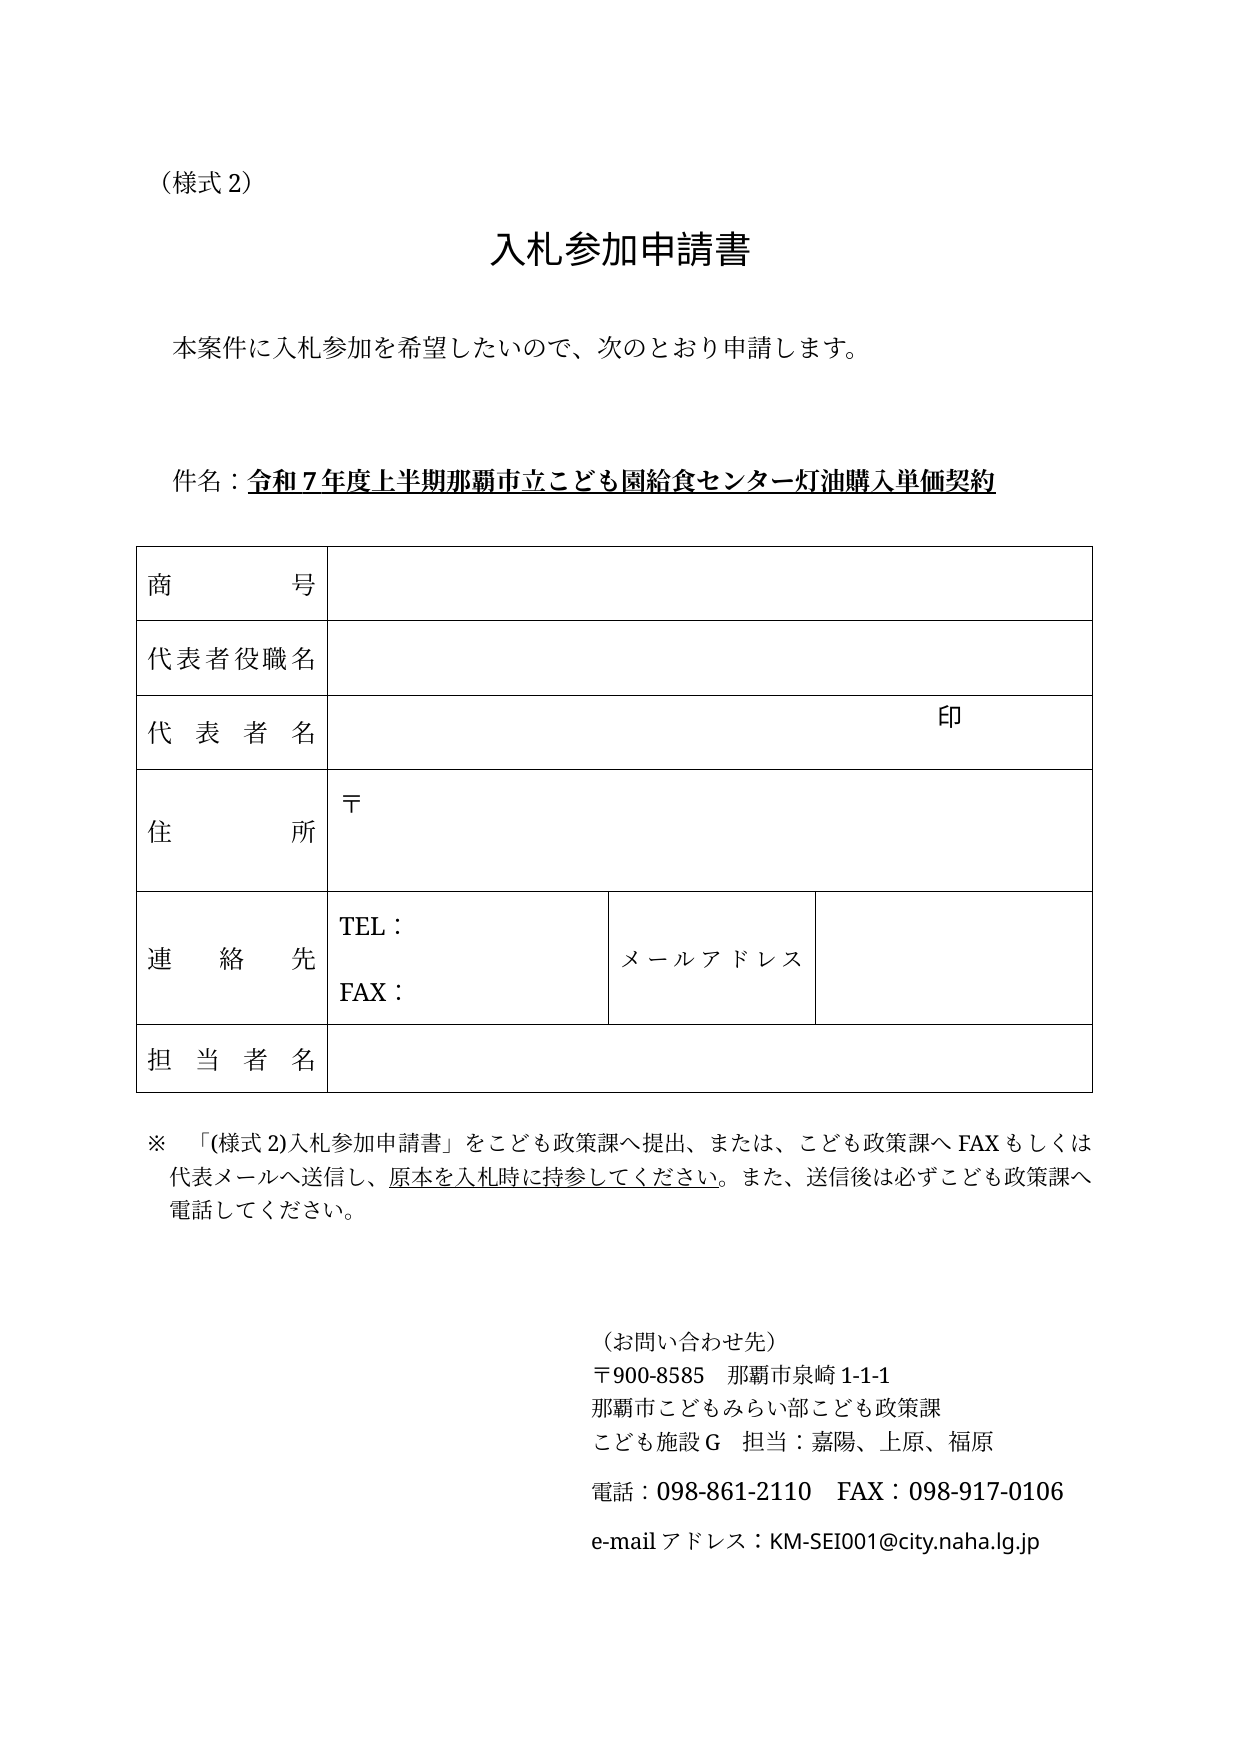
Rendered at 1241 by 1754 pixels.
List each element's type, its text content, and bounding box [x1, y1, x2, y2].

table_cell 代表者名 [137, 696, 327, 769]
text 件名：令和7年度上半期那覇市立こども園給食センター灯油購入単価契約 [148, 446, 1092, 513]
text ※ 「(様式2)入札参加申請書」をこども政策課へ提出、または、こども政策課へFAXもしくは代表メールへ送信し、原本を入札時に持参してください。また、送信後は必ずこども政策課へ電話してください。 [148, 1126, 1092, 1225]
table_cell [328, 1025, 1092, 1092]
text 〒900-8585 那覇市泉崎1-1-1 [148, 1358, 1082, 1391]
text 本案件に入札参加を希望したいので、次のとおり申請します。 [148, 314, 1092, 380]
table_cell 住所 [137, 770, 327, 891]
text （お問い合わせ先） [148, 1324, 1005, 1358]
table_cell 連絡先 [137, 892, 327, 1024]
table_cell [328, 696, 1092, 769]
text （様式2） [148, 148, 1092, 214]
text 入札参加申請書 [148, 214, 1092, 281]
table_header 商 号 [137, 547, 327, 620]
text 那覇市こどもみらい部こども政策課 [148, 1391, 1082, 1424]
text 電話：098-861-2110 FAX：098-917-0106 [148, 1457, 1092, 1523]
table_cell 代表者役職名 [137, 621, 327, 694]
text こども施設G 担当：嘉陽、上原、福原 [148, 1424, 1082, 1457]
table_cell メールアドレス [609, 892, 815, 1024]
table_cell 担当者名 [137, 1025, 327, 1092]
table_cell [328, 621, 1092, 694]
table_header [328, 547, 1092, 620]
table_cell [816, 892, 1092, 1024]
text e-mailアドレス：KM-SEI001@city.naha.lg.jp [148, 1523, 1092, 1556]
table_cell 〒 [328, 770, 1092, 891]
table_cell TEL： FAX： [328, 892, 608, 1024]
